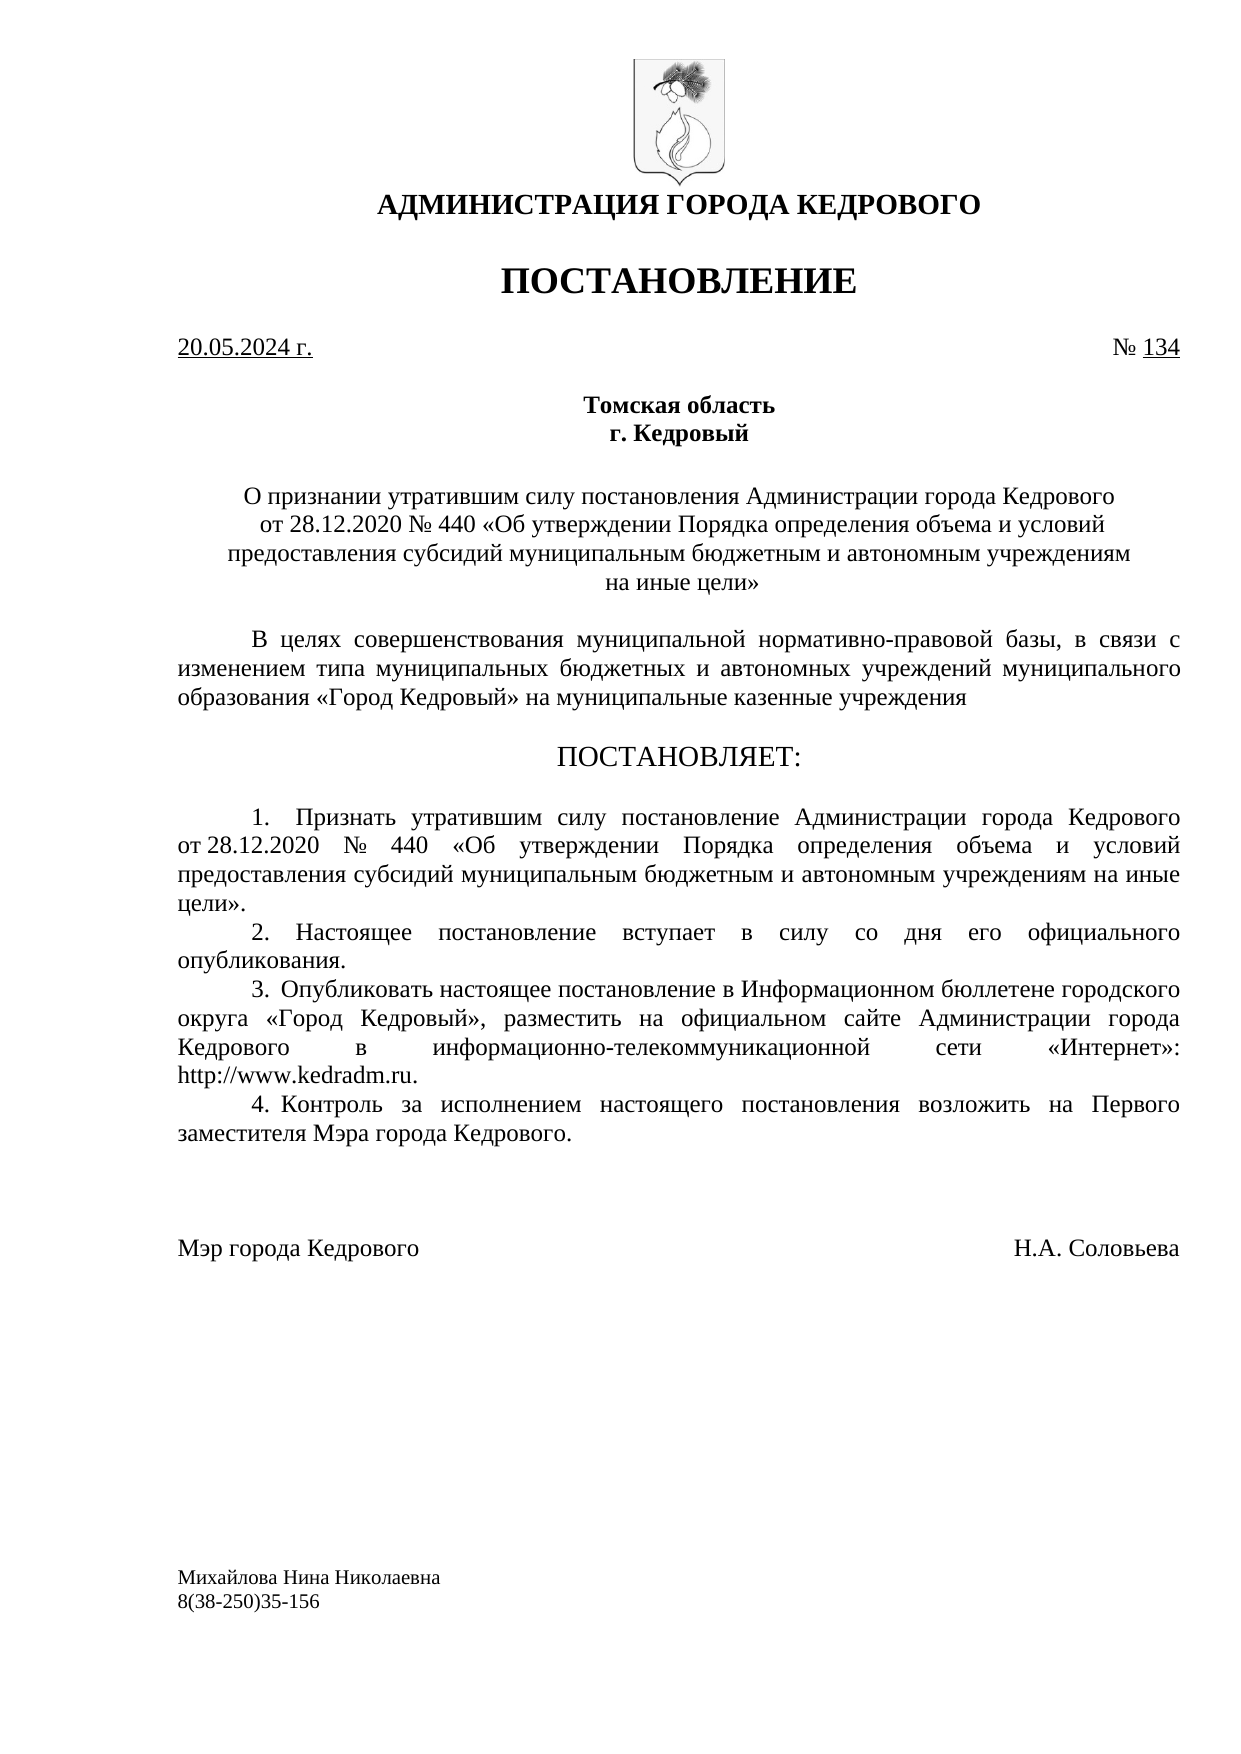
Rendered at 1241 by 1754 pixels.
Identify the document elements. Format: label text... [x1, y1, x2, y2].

text В целях совершенствования муниципальной нормативно-правовой базы, в связи с изменением типа муниципальных бюджетных и автономных учреждений муниципального образования «Город Кедровый» на муниципальные казенные учреждения [177, 624, 1181, 711]
subtitle Томская область [177, 390, 1181, 418]
list Настоящее постановление вступает в силу со дня его официального опубликования. [177, 917, 1181, 974]
list Признать утратившим силу постановление Администрации города Кедрового от 28.12.2020 № 440 «Об утверждении Порядка определения объема и условий предоставления субсидий муниципальным бюджетным и автономным учреждениям на иные цели». [177, 802, 1181, 917]
list Контроль за исполнением настоящего постановления возложить на Первого заместителя Мэра города Кедрового. [177, 1089, 1181, 1147]
title 20.05.2024 г. № 134 [177, 331, 1181, 361]
picture [633, 59, 725, 187]
text АДМИНИСТРАЦИЯ ГОРОДА КЕДРОВОГО [177, 59, 1181, 221]
subtitle ПОСТАНОВЛЕНИЕ [177, 259, 1181, 302]
text Михайлова Нина Николаевна [177, 1564, 1181, 1589]
list Опубликовать настоящее постановление в Информационном бюллетене городского округа «Город Кедровый», разместить на официальном сайте Администрации города Кедрового в информационно-телекоммуникационной сети «Интернет»: http://www.kedradm.ru. [177, 974, 1181, 1089]
text О признании утратившим силу постановления Администрации города Кедрового [177, 481, 1181, 509]
text ПОСТАНОВЛЯЕТ: [177, 739, 1181, 773]
text г. Кедровый [177, 418, 1181, 447]
text на иные цели» [177, 567, 1181, 596]
text Мэр города Кедрового Н.А. Соловьева [177, 1233, 1181, 1262]
text 8(38-250)35-156 [177, 1589, 1181, 1613]
text от 28.12.2020 № 440 «Об утверждении Порядка определения объема и условий предоставления субсидий муниципальным бюджетным и автономным учреждениям [177, 509, 1181, 567]
